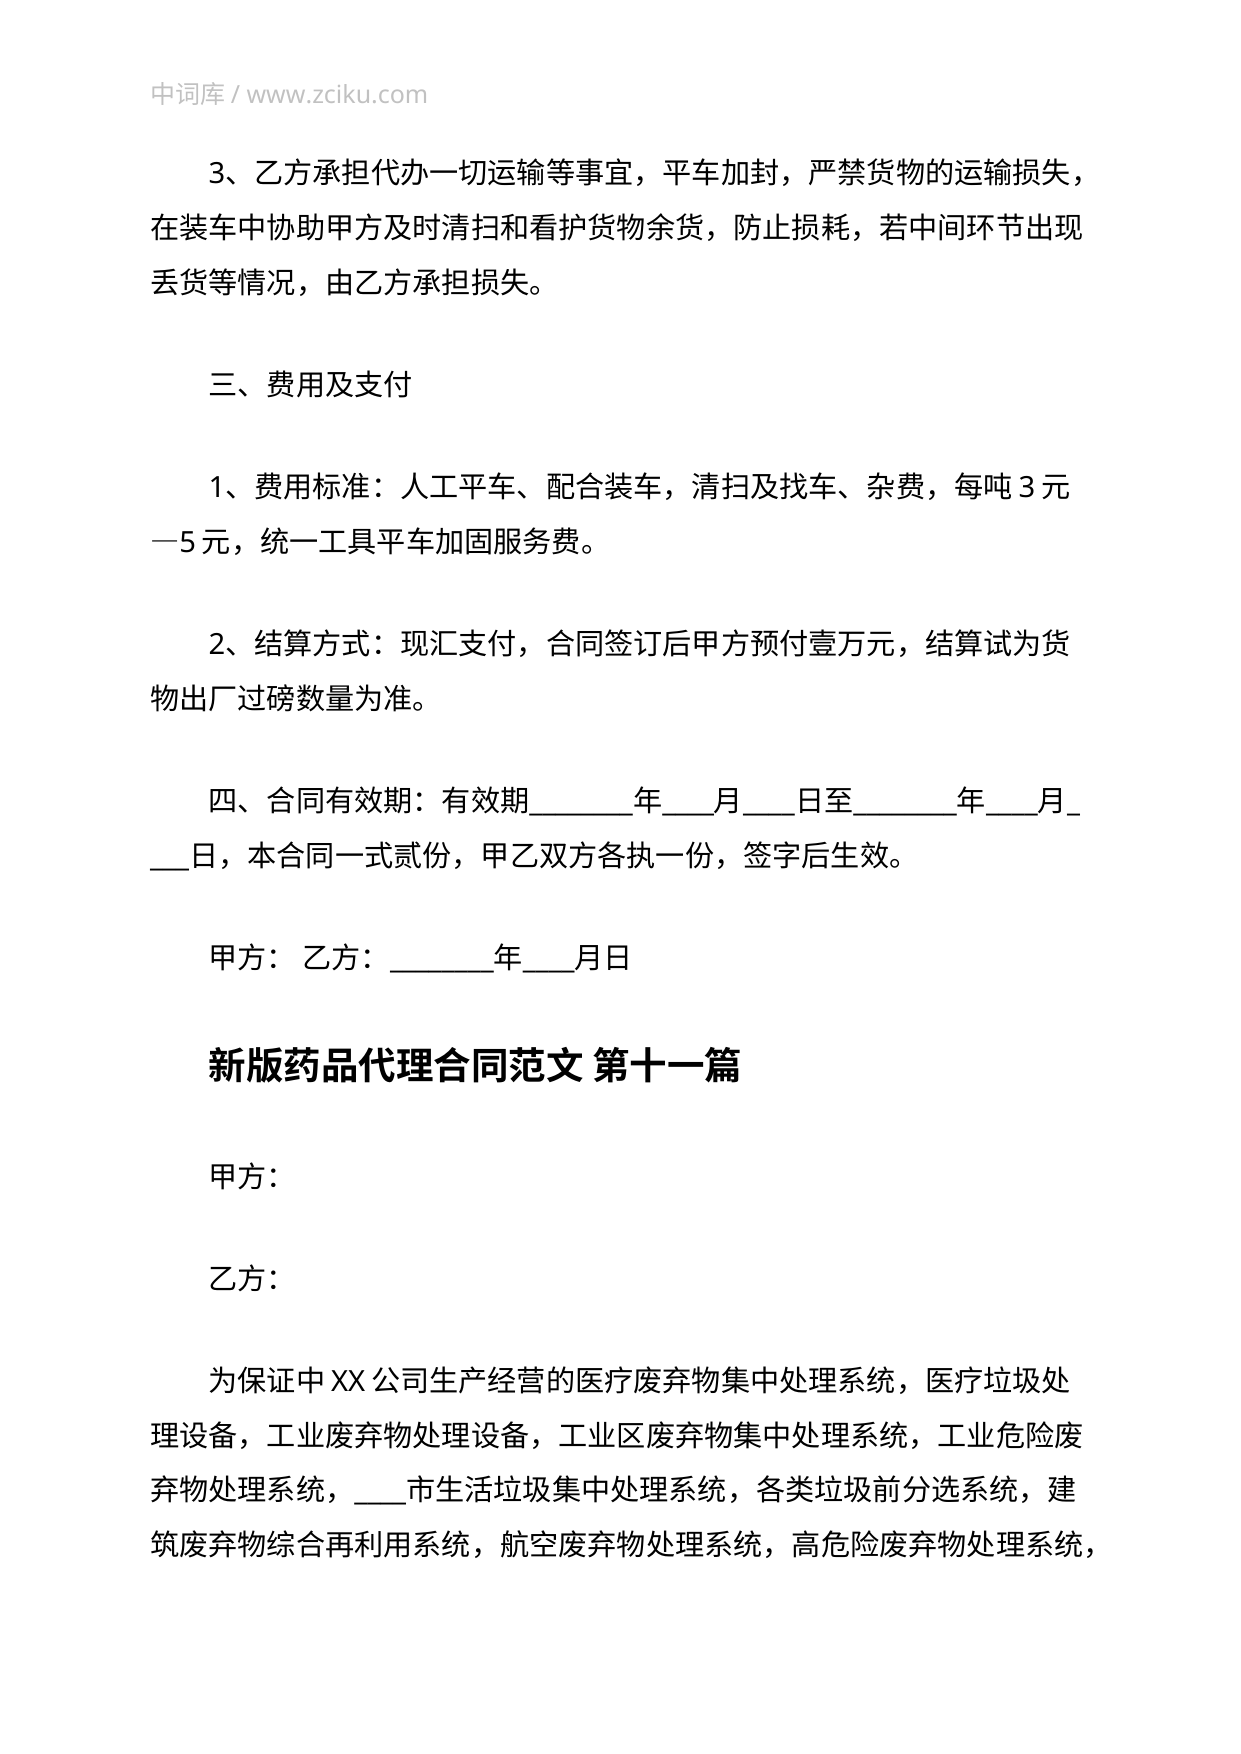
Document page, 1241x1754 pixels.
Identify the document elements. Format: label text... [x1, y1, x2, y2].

text 四、合同有效期：有效期________年____月____日至________年____月____日，本合同一式贰份，甲乙双方各执一份，签字后生效。 [150, 777, 1090, 874]
text 甲方： [150, 1153, 1090, 1196]
text 3、乙方承担代办一切运输等事宜，平车加封，严禁货物的运输损失，在装车中协助甲方及时清扫和看护货物余货，防止损耗，若中间环节出现丢货等情况，由乙方承担损失。 [150, 150, 1090, 302]
text 新版药品代理合同范文 第十一篇 [150, 1036, 1090, 1090]
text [150, 1357, 1090, 1564]
text 乙方： [150, 1255, 1090, 1298]
text 三、费用及支付 [150, 362, 1090, 404]
text 1、费用标准：人工平车、配合装车，清扫及找车、杂费，每吨3元—5元，统一工具平车加固服务费。 [150, 463, 1090, 561]
text 2、结算方式：现汇支付，合同签订后甲方预付壹万元，结算试为货物出厂过磅数量为准。 [150, 620, 1090, 718]
text 甲方： 乙方：________年____月日 [150, 934, 1090, 977]
